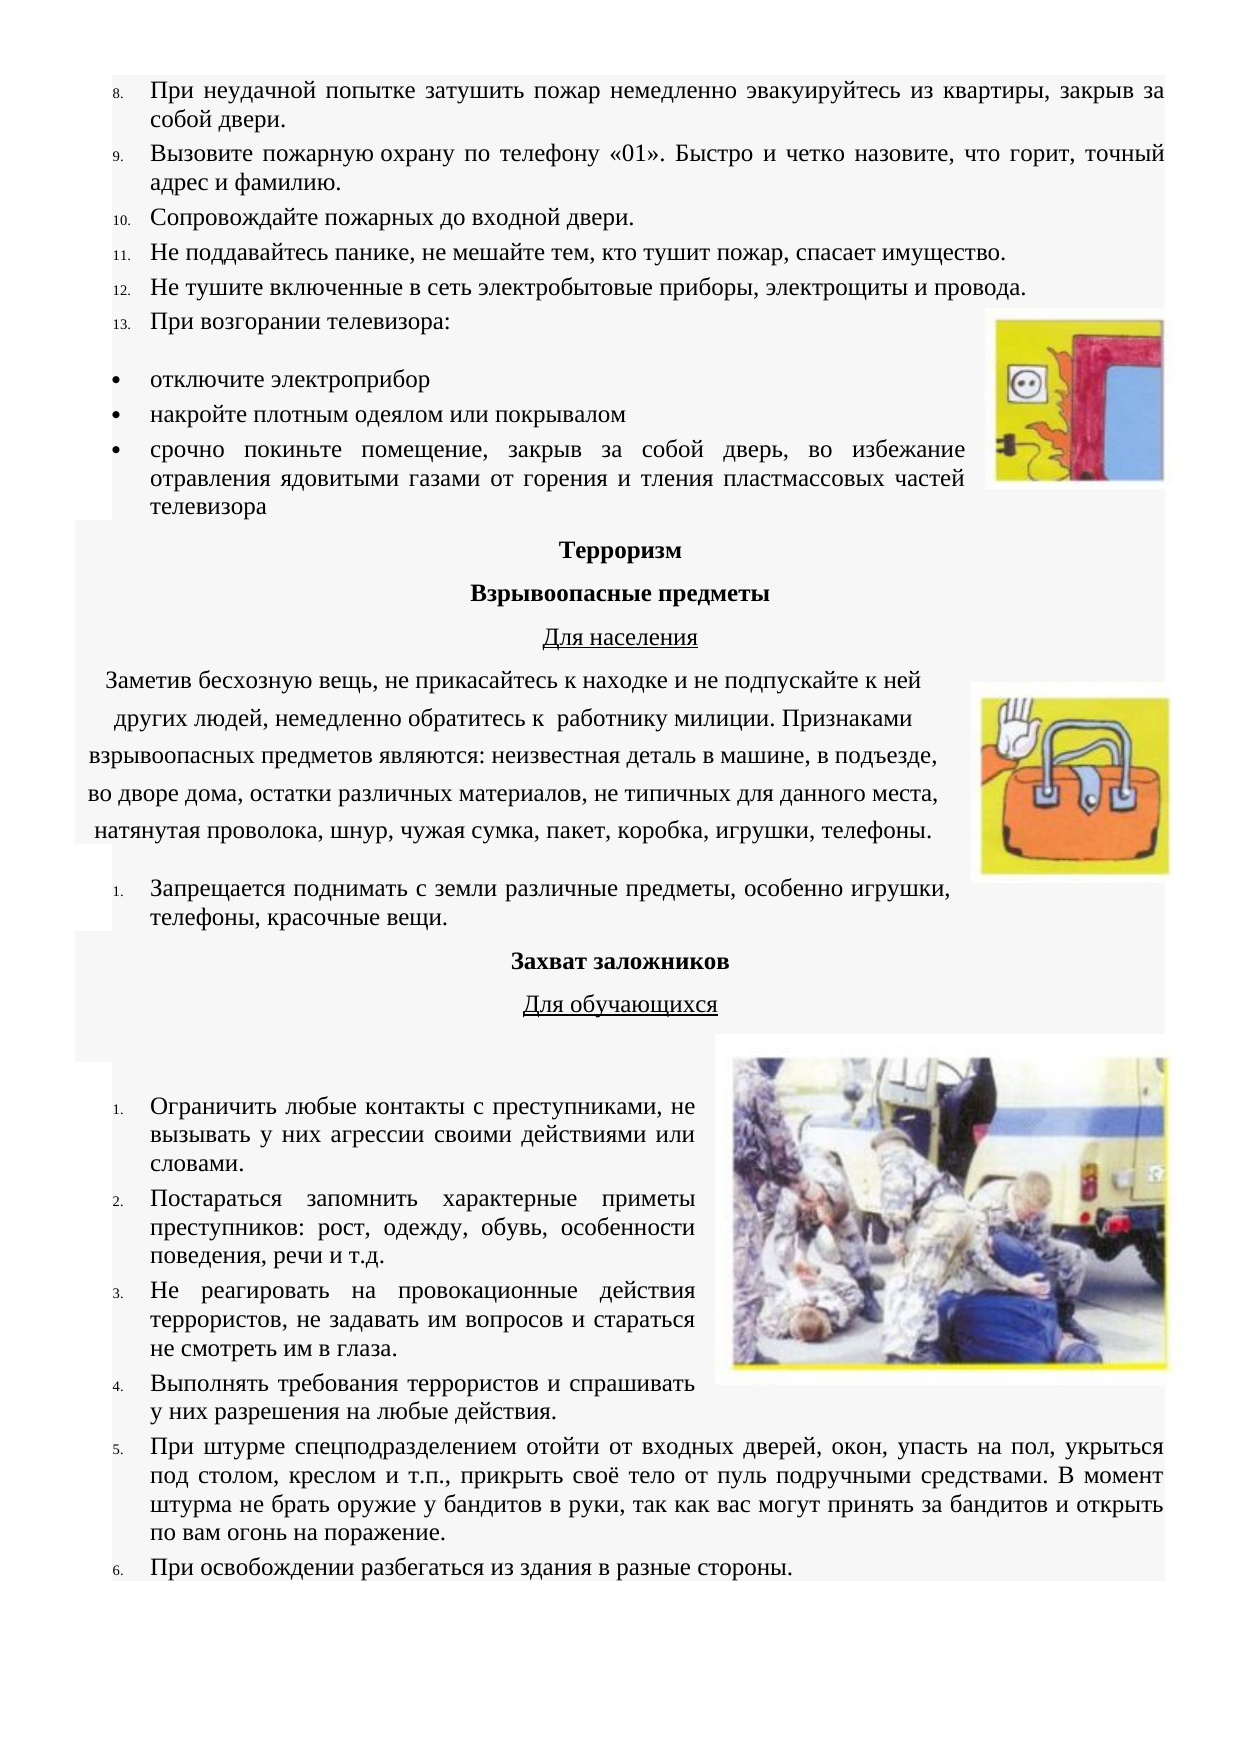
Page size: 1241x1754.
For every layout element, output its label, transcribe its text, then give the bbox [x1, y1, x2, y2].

list При освобождении разбегаться из здания в разные стороны. [112, 1552, 1165, 1581]
list Не реагировать на провокационные действия террористов, не задавать им вопросов и стараться не смотреть им в глаза. [112, 1275, 714, 1362]
list отключите электроприбор [112, 364, 984, 393]
list Не тушите включенные в сеть электробытовые приборы, электрощиты и провода. [112, 272, 1165, 300]
list Выполнять требования террористов и спрашивать у них разрешения на любые действия. [112, 1368, 1165, 1425]
picture [714, 1034, 1186, 1385]
list срочно покиньте помещение, закрыв за собой дверь, во избежание отравления ядовитыми газами от горения и тления пластмассовых частей телевизора [112, 434, 1165, 520]
text Для обучающихся [75, 981, 1165, 1018]
text Захват заложников [75, 937, 1165, 974]
text Взрывоопасные предметы [75, 570, 1165, 607]
list накройте плотным одеялом или покрывалом [112, 399, 984, 428]
list Не поддавайтесь панике, не мешайте тем, кто тушит пожар, спасает имущество. [112, 237, 1165, 266]
list Вызовите пожарную охрану по телефону «01». Быстро и четко назовите, что горит, точный адрес и фамилию. [112, 138, 1165, 196]
list Ограничить любые контакты с преступниками, не вызывать у них агрессии своими действиями или словами. [112, 1091, 714, 1177]
list При возгорании телевизора: [112, 306, 1165, 335]
text Заметив бесхозную вещь, не прикасайтесь к находке и не подпускайте к ней других людей, немедленно обратитесь к работнику милиции. Признаками взрывоопасных предметов являются: неизвестная деталь в машине, в подъезде, во дворе дома, остатки различных материалов, не типичных для данного места, натянутая проволока, шнур, чужая сумка, пакет, коробка, игрушки, телефоны. [75, 657, 1165, 844]
picture [984, 308, 1176, 489]
picture [970, 682, 1176, 883]
list При штурме спецподразделением отойти от входных дверей, окон, упасть на пол, укрыться под столом, креслом и т.п., прикрыть своё тело от пуль подручными средствами. В момент штурма не брать оружие у бандитов в руки, так как вас могут принять за бандитов и открыть по вам огонь на поражение. [112, 1431, 1165, 1546]
list Запрещается поднимать с земли различные предметы, особенно игрушки, телефоны, красочные вещи. [112, 873, 1165, 931]
list Сопровождайте пожарных до входной двери. [112, 202, 1165, 231]
list Постараться запомнить характерные приметы преступников: рост, одежду, обувь, особенности поведения, речи и т.д. [112, 1183, 714, 1269]
list При неудачной попытке затушить пожар немедленно эвакуируйтесь из квартиры, закрыв за собой двери. [112, 75, 1165, 132]
text Для населения [75, 613, 1165, 651]
text Терроризм [75, 526, 1165, 564]
